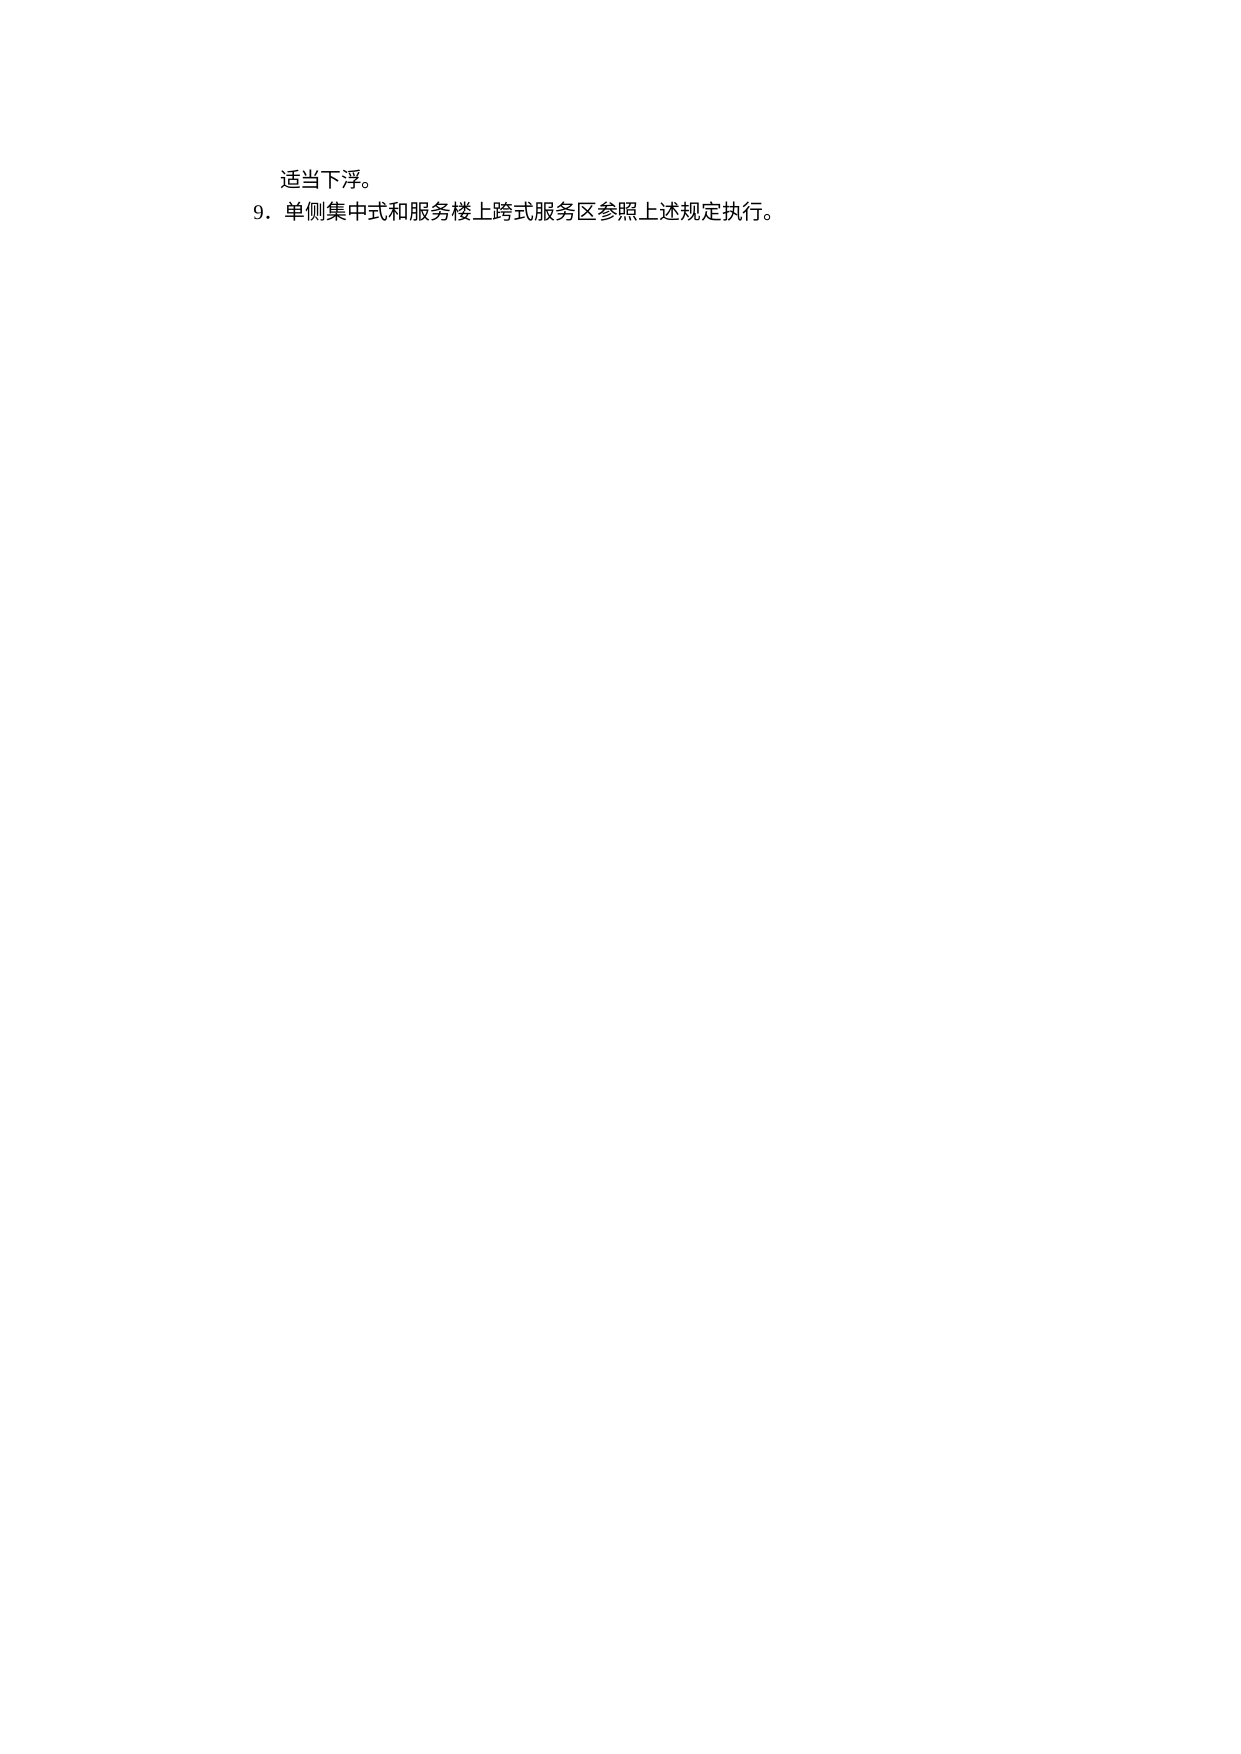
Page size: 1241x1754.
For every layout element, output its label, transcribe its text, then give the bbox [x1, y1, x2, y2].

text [253, 162, 1053, 194]
text 9．单侧集中式和服务楼上跨式服务区参照上述规定执行。 [253, 194, 1053, 227]
